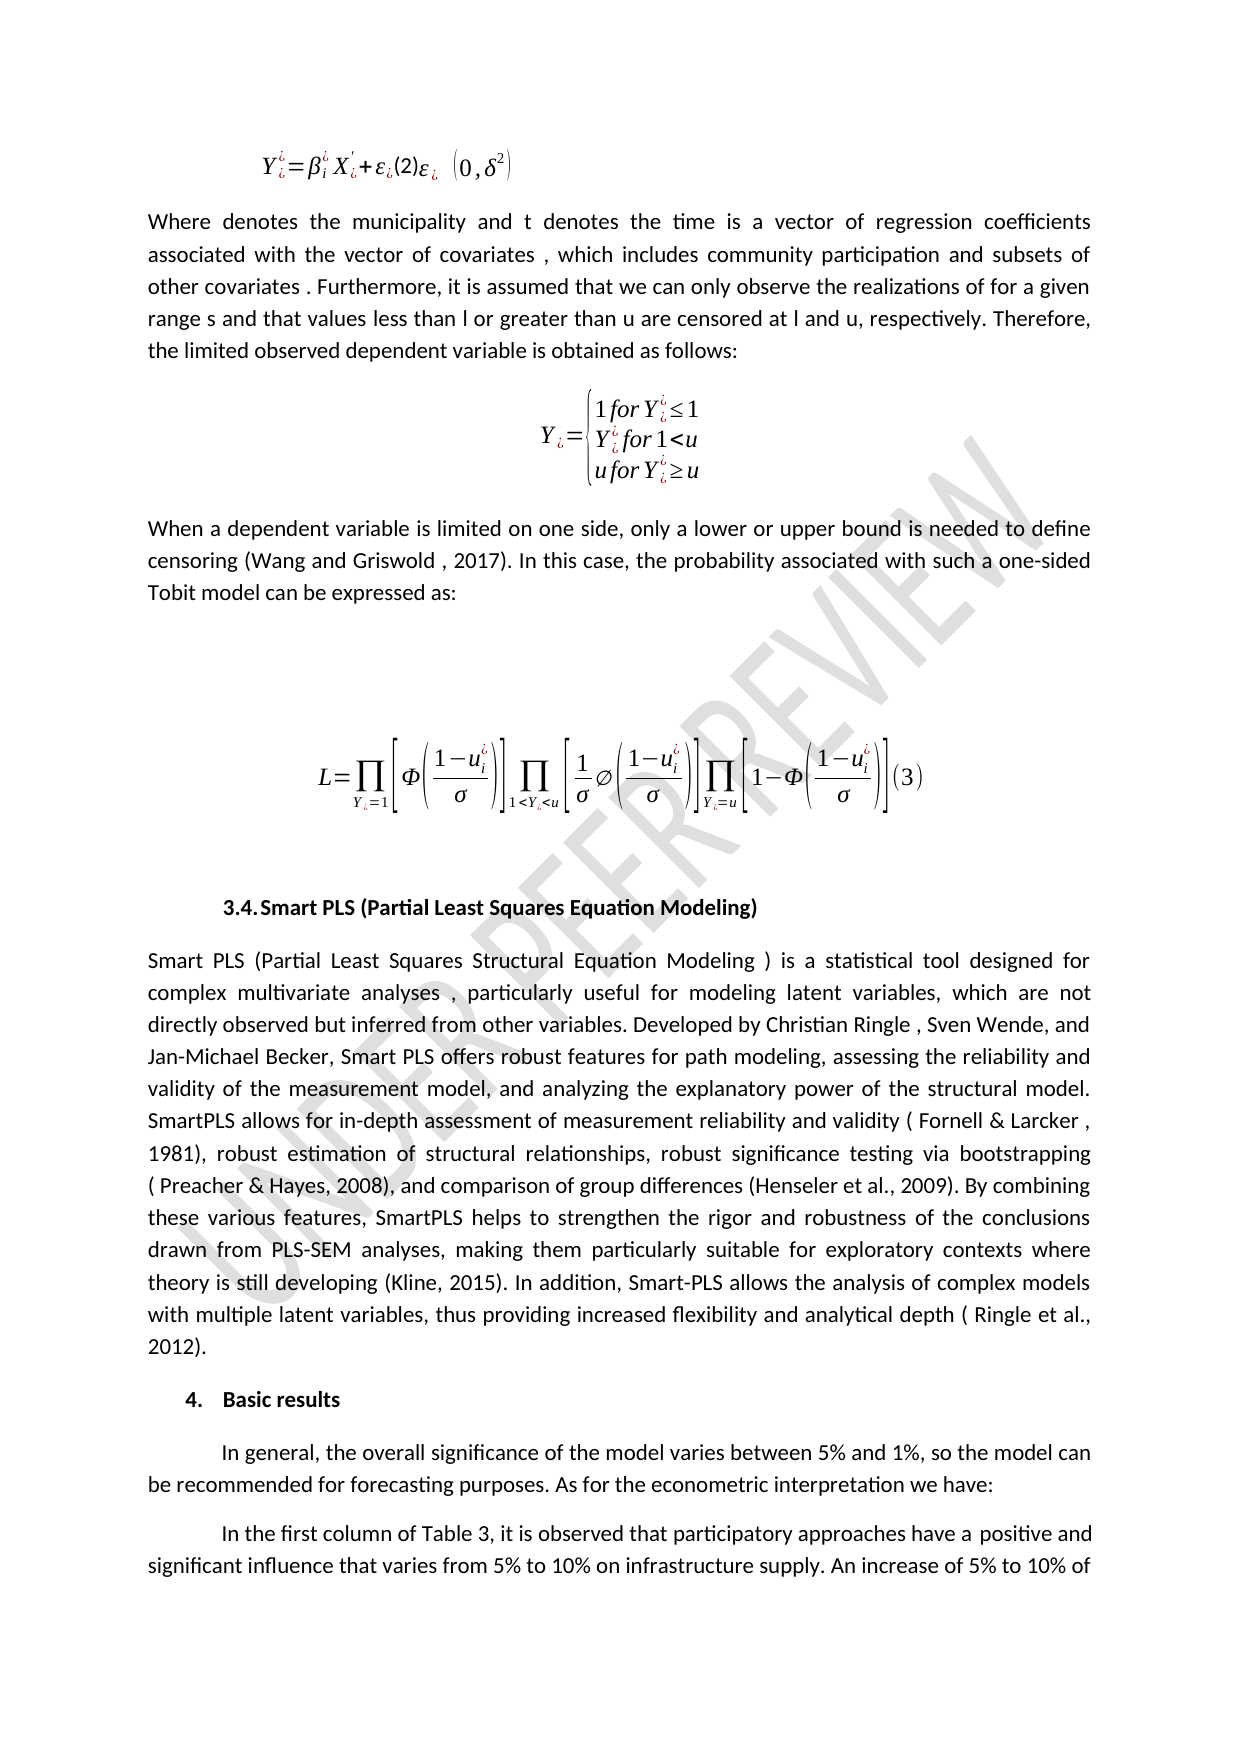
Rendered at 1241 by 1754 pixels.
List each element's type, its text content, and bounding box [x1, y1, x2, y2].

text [148, 1519, 1093, 1579]
text Smart PLS (Partial Least Squares Structural Equation Modeling ) is a statistical tool designed for complex multivariate analyses , particularly useful for modeling latent variables, which are not directly observed but inferred from other variables. Developed by Christian Ringle , Sven Wende, and Jan-Michael Becker, Smart PLS offers robust features for path modeling, assessing the reliability and validity of the measurement model, and analyzing the explanatory power of the structural model. SmartPLS allows for in-depth assessment of measurement reliability and validity ( Fornell & Larcker , 1981), robust estimation of structural relationships, robust significance testing via bootstrapping ( Preacher & Hayes, 2008), and comparison of group differences (Henseler et al., 2009). By combining these various features, SmartPLS helps to strengthen the rigor and robustness of the conclusions drawn from PLS-SEM analyses, making them particularly suitable for exploratory contexts where theory is still developing (Kline, 2015). In addition, Smart-PLS allows the analysis of complex models with multiple latent variables, thus providing increased flexibility and analytical depth ( Ringle et al., 2012). [148, 946, 1093, 1360]
list Smart PLS (Partial Least Squares Equation Modeling) [223, 893, 1093, 921]
text In general, the overall significance of the model varies between 5% and 1%, so the model can be recommended for forecasting purposes. As for the econometric interpretation we have: [148, 1438, 1093, 1498]
text Where denotes the municipality and t denotes the time is a vector of regression coefficients associated with the vector of covariates , which includes community participation and subsets of other covariates . Furthermore, it is assumed that we can only observe the realizations of for a given range s and that values ​​less than l or greater than u are censored at l and u, respectively. Therefore, the limited observed dependent variable is obtained as follows: [148, 207, 1093, 364]
text When a dependent variable is limited on one side, only a lower or upper bound is needed to define censoring (Wang and Griswold , 2017). In this case, the probability associated with such a one-sided Tobit model can be expressed as: [148, 514, 1093, 606]
text (2) [148, 148, 1093, 182]
list Basic results [185, 1385, 1093, 1413]
